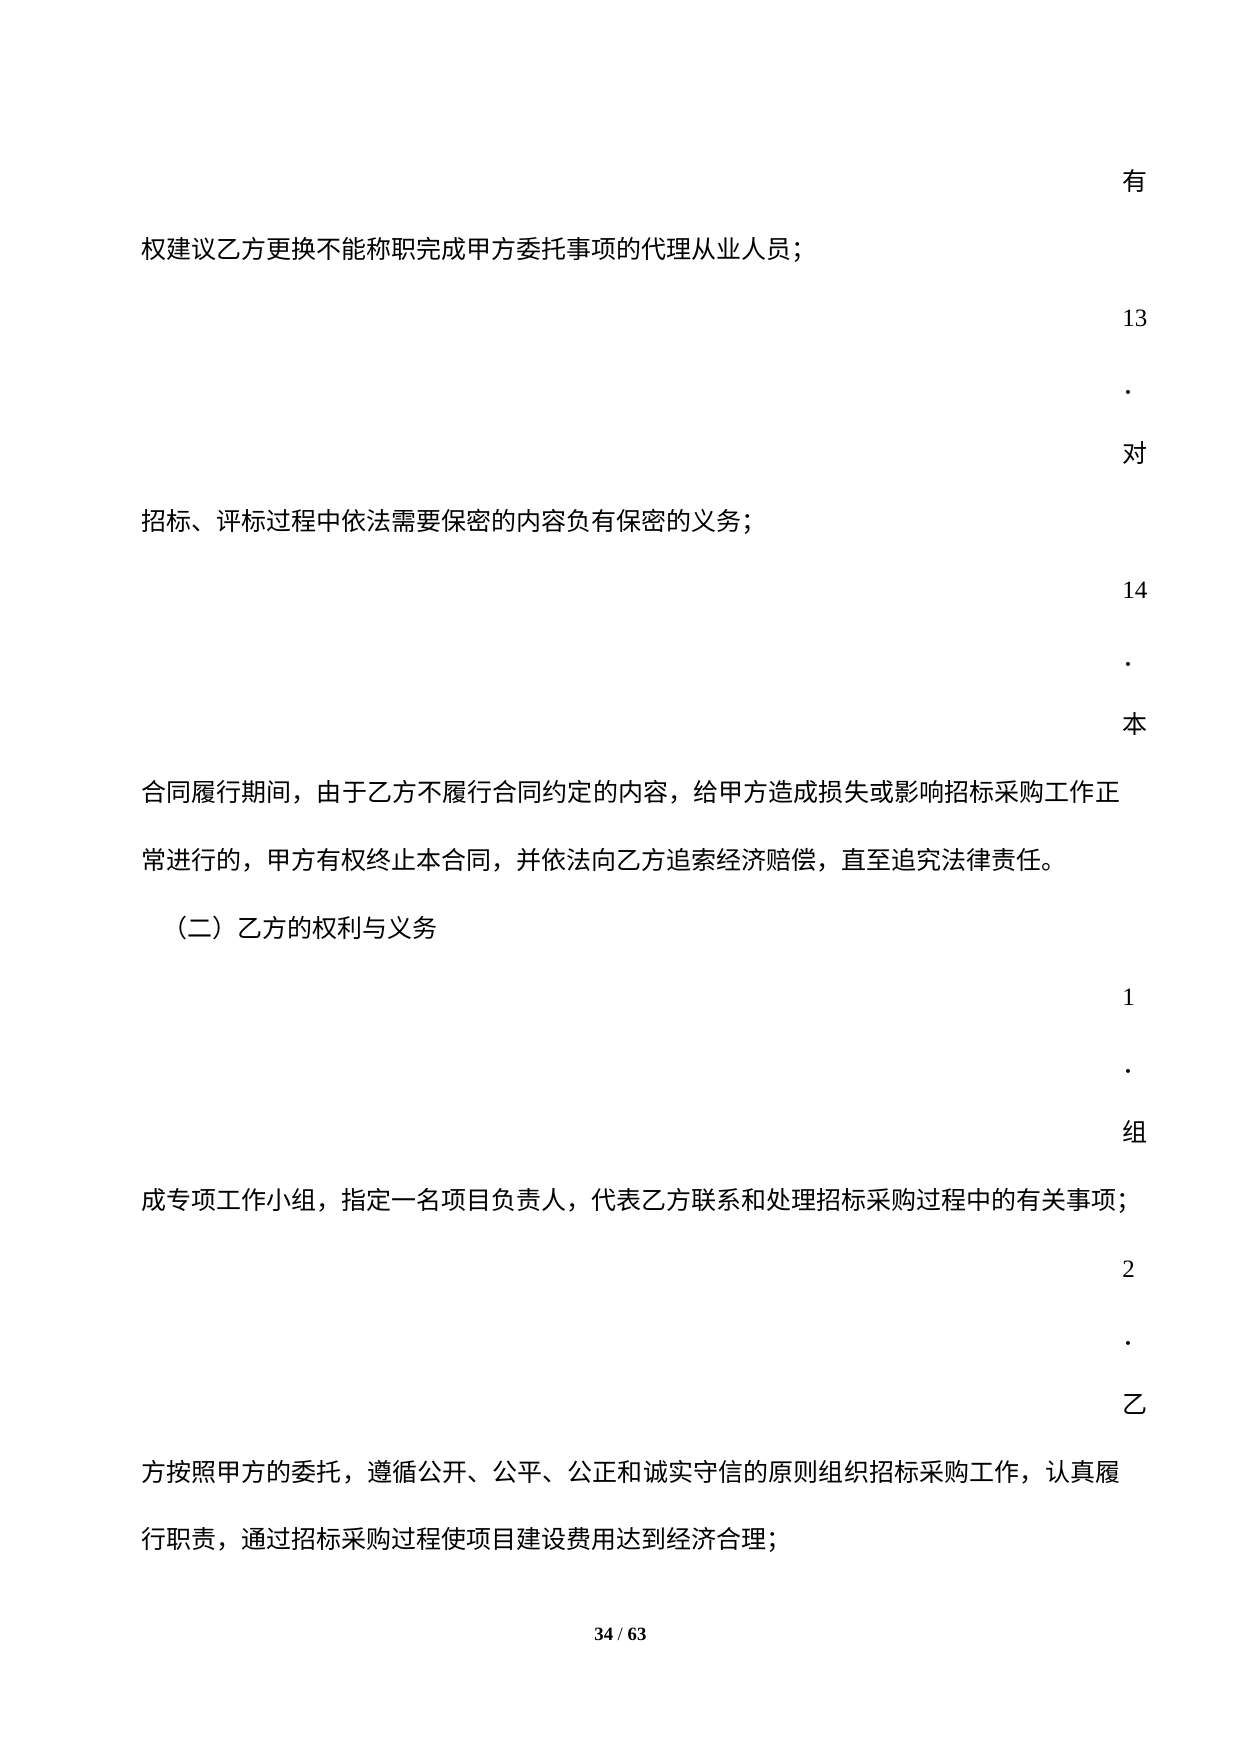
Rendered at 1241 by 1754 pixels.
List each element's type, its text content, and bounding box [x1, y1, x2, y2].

list 对招标、评标过程中依法需要保密的内容负有保密的义务； [141, 282, 1122, 553]
list 本合同履行期间，由于乙方不履行合同约定的内容，给甲方造成损失或影响招标采购工作正常进行的，甲方有权终止本合同，并依法向乙方追索经济赔偿，直至追究法律责任。 [141, 553, 1122, 893]
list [141, 146, 1122, 282]
list 乙方的权利与义务 [118, 893, 1122, 961]
list 组成专项工作小组，指定一名项目负责人，代表乙方联系和处理招标采购过程中的有关事项； [141, 961, 1122, 1232]
list 乙方按照甲方的委托，遵循公开、公平、公正和诚实守信的原则组织招标采购工作，认真履行职责，通过招标采购过程使项目建设费用达到经济合理； [141, 1232, 1122, 1572]
